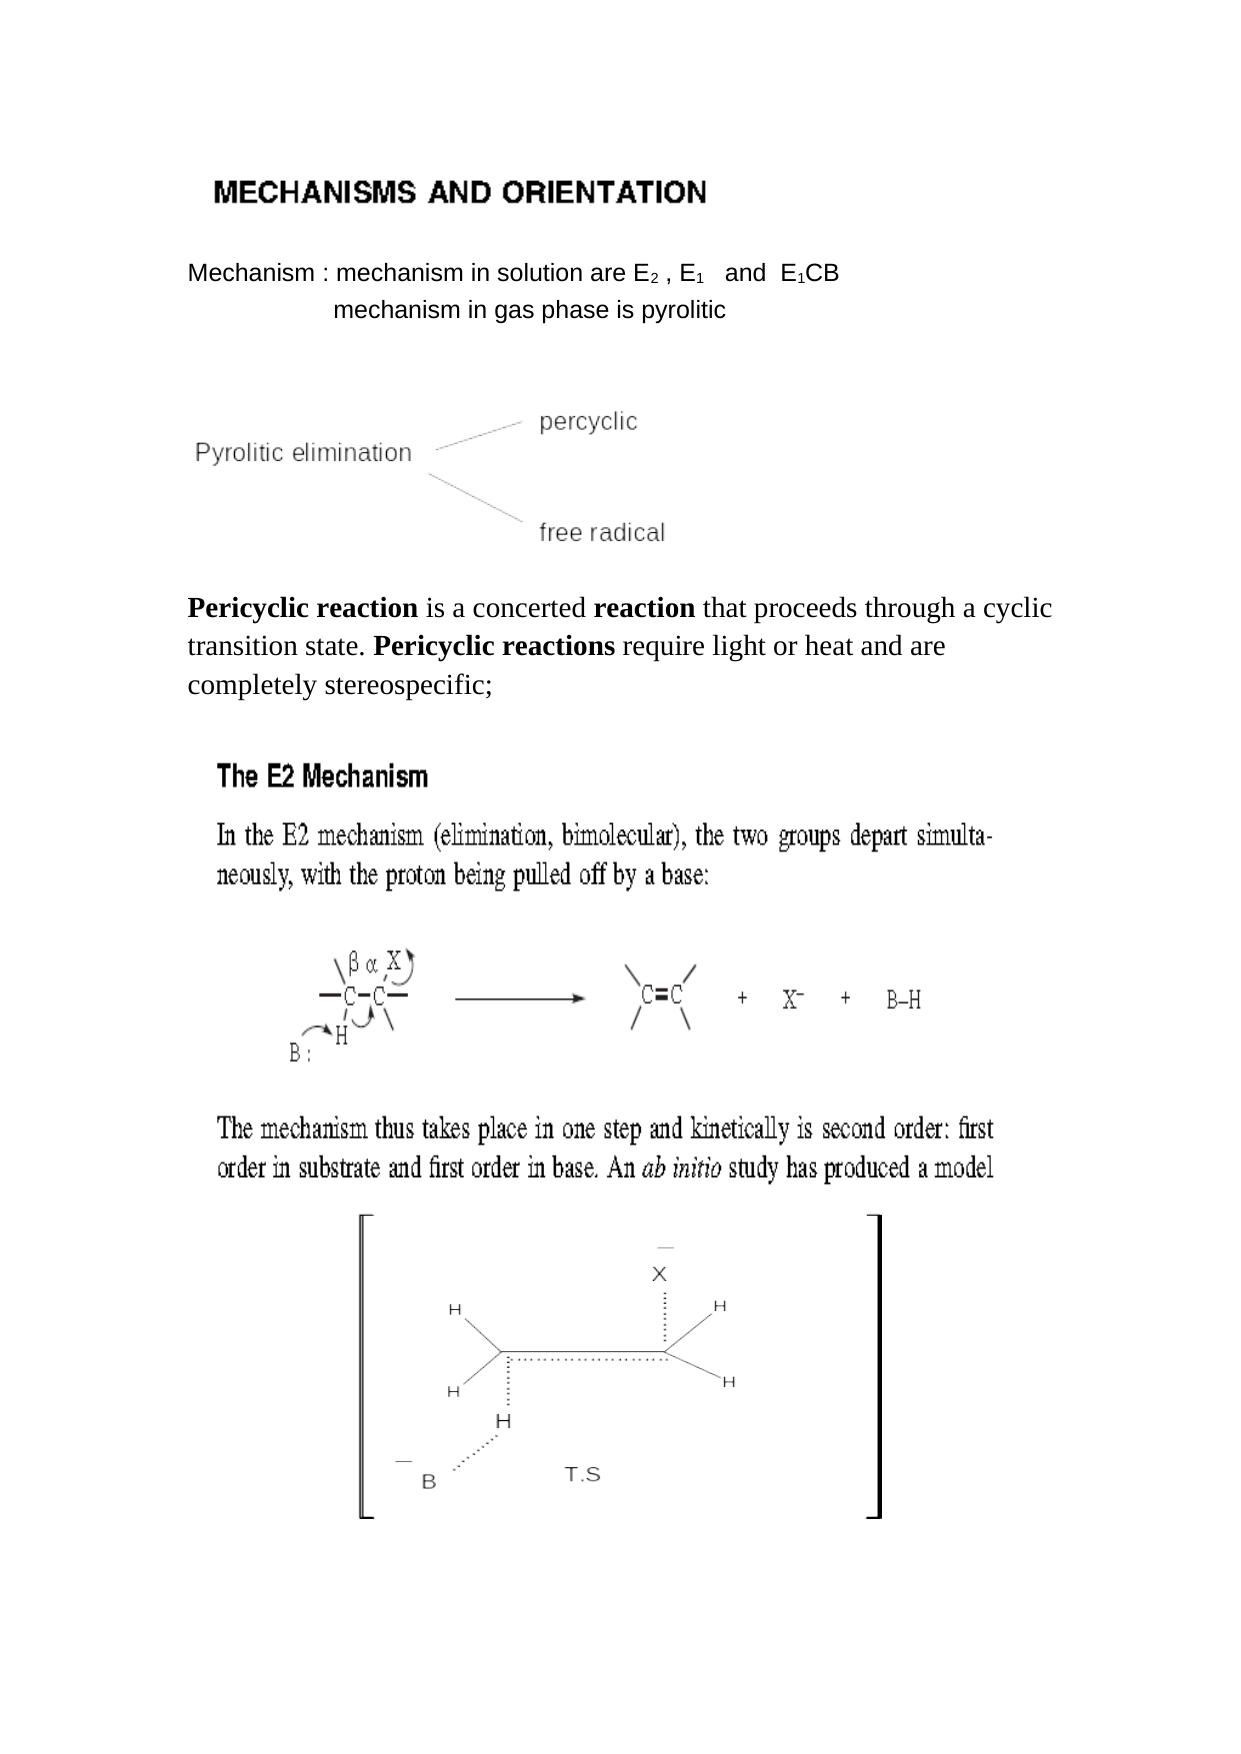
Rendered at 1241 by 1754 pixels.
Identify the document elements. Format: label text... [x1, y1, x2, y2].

text Mechanism : mechanism in solution are E2 , E1 and E1CB [187, 258, 1053, 286]
text mechanism in gas phase is pyrolitic [187, 295, 1053, 324]
text Pericyclic reaction is a concerted reaction that proceeds through a cyclic transition state. Pericyclic reactions require light or heat and are completely stereospecific; [187, 590, 1053, 701]
